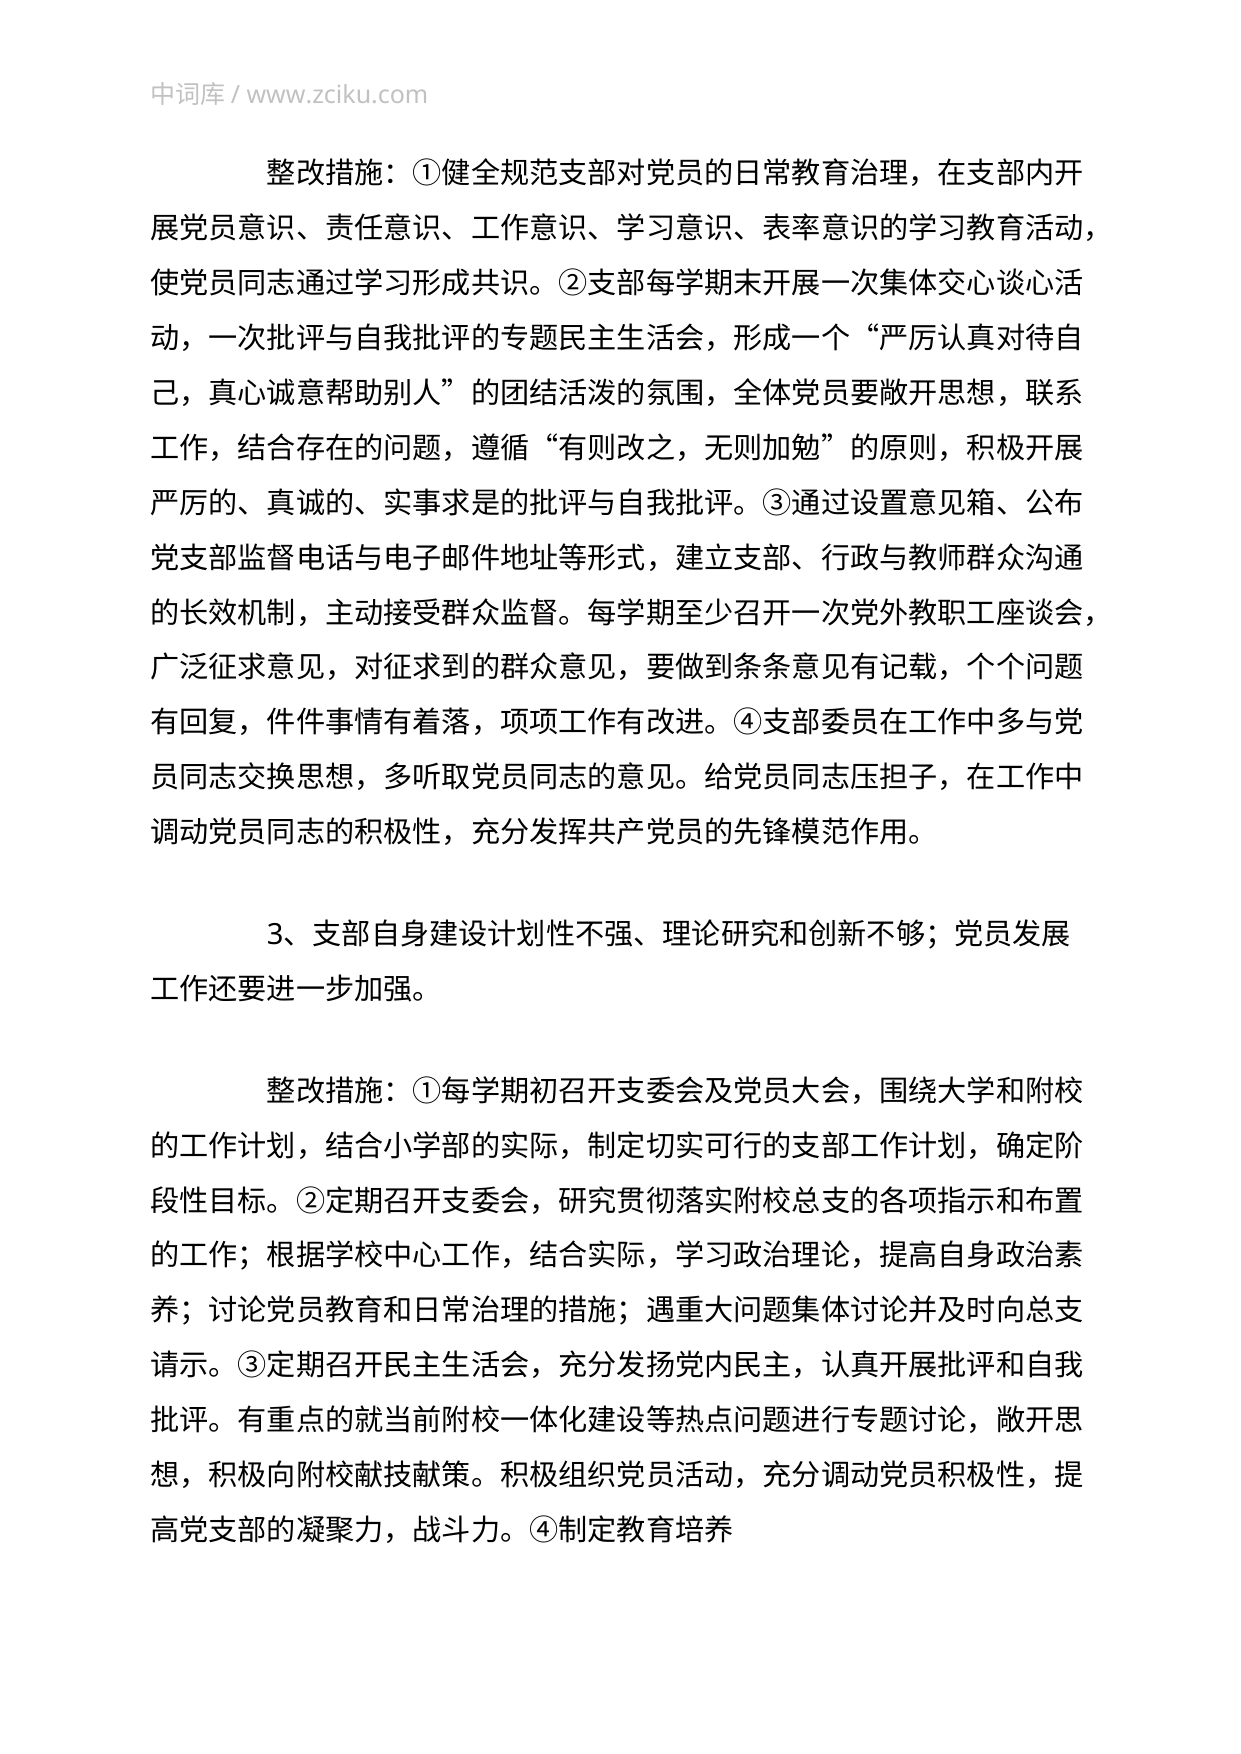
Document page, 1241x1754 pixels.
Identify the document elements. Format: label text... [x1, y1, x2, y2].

text 整改措施：①每学期初召开支委会及党员大会，围绕大学和附校的工作计划，结合小学部的实际，制定切实可行的支部工作计划，确定阶段性目标。②定期召开支委会，研究贯彻落实附校总支的各项指示和布置的工作；根据学校中心工作，结合实际，学习政治理论，提高自身政治素养；讨论党员教育和日常治理的措施；遇重大问题集体讨论并及时向总支请示。③定期召开民主生活会，充分发扬党内民主，认真开展批评和自我批评。有重点的就当前附校一体化建设等热点问题进行专题讨论，敞开思想，积极向附校献技献策。积极组织党员活动，充分调动党员积极性，提高党支部的凝聚力，战斗力。④制定教育培养 [150, 1067, 1090, 1549]
text 3、支部自身建设计划性不强、理论研究和创新不够；党员发展工作还要进一步加强。 [150, 911, 1090, 1008]
text 整改措施：①健全规范支部对党员的日常教育治理，在支部内开展党员意识、责任意识、工作意识、学习意识、表率意识的学习教育活动，使党员同志通过学习形成共识。②支部每学期末开展一次集体交心谈心活动，一次批评与自我批评的专题民主生活会，形成一个“严厉认真对待自己，真心诚意帮助别人”的团结活泼的氛围，全体党员要敞开思想，联系工作，结合存在的问题，遵循“有则改之，无则加勉”的原则，积极开展严厉的、真诚的、实事求是的批评与自我批评。③通过设置意见箱、公布党支部监督电话与电子邮件地址等形式，建立支部、行政与教师群众沟通的长效机制，主动接受群众监督。每学期至少召开一次党外教职工座谈会，广泛征求意见，对征求到的群众意见，要做到条条意见有记载，个个问题有回复，件件事情有着落，项项工作有改进。④支部委员在工作中多与党员同志交换思想，多听取党员同志的意见。给党员同志压担子，在工作中调动党员同志的积极性，充分发挥共产党员的先锋模范作用。 [150, 150, 1090, 851]
